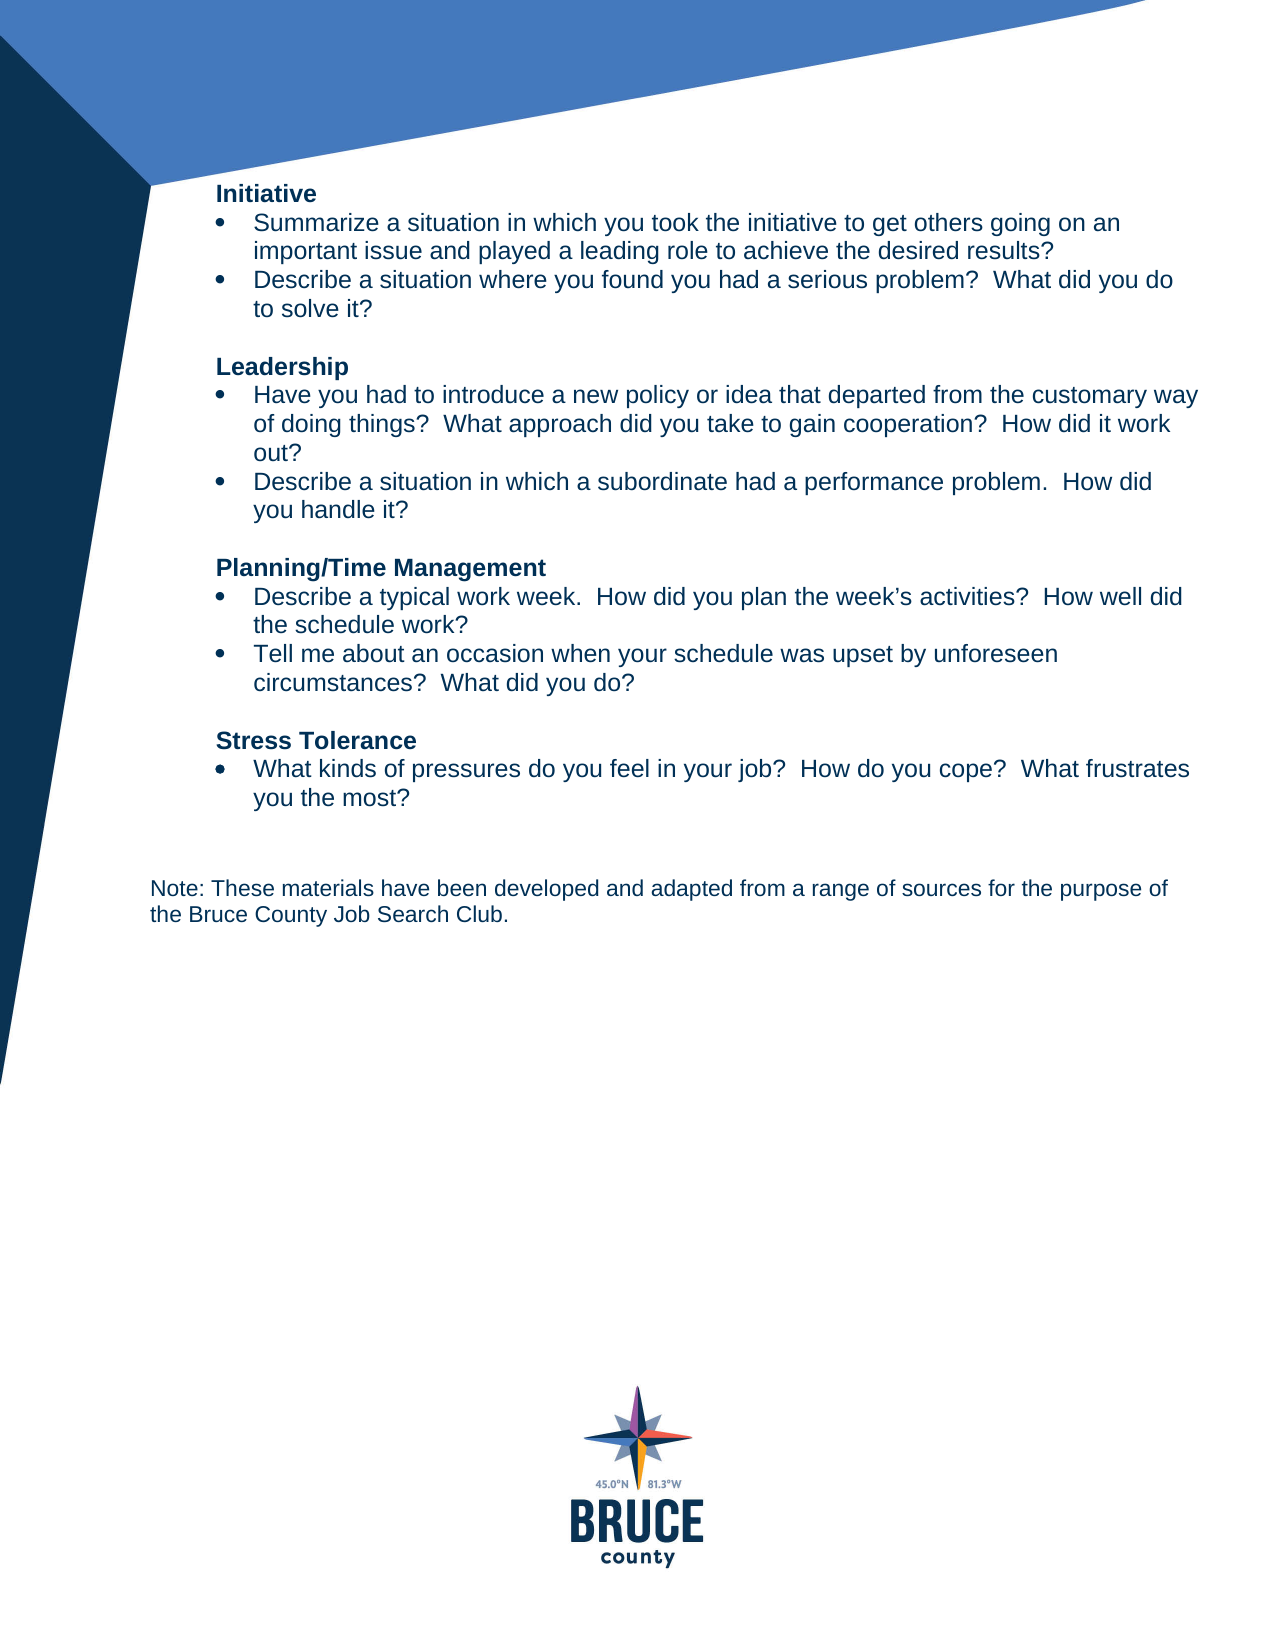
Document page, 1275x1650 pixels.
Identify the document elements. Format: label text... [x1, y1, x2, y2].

list Summarize a situation in which you took the initiative to get others going on an important issue and played a leading role to achieve the desired results? [216, 207, 1200, 265]
list What kinds of pressures do you feel in your job? How do you cope? What frustrates you the most? [216, 754, 1200, 812]
text Planning/Time Management [141, 553, 1200, 582]
list Describe a typical work week. How did you plan the week’s activities? How well did the schedule work? [216, 582, 1200, 639]
list Describe a situation where you found you had a serious problem? What did you do to solve it? [216, 265, 1200, 323]
text Stress Tolerance [141, 726, 1200, 754]
list Describe a situation in which a subordinate had a performance problem. How did you handle it? [216, 467, 1200, 524]
text Note: These materials have been developed and adapted from a range of sources for the purpose of the Bruce County Job Search Club. [150, 875, 1200, 927]
picture [0, 0, 1275, 1650]
text Leadership [141, 351, 1200, 380]
list Have you had to introduce a new policy or idea that departed from the customary way of doing things? What approach did you take to gain cooperation? How did it work out? [216, 380, 1200, 467]
text Initiative [216, 179, 1200, 207]
list Tell me about an occasion when your schedule was upset by unforeseen circumstances? What did you do? [216, 639, 1200, 697]
